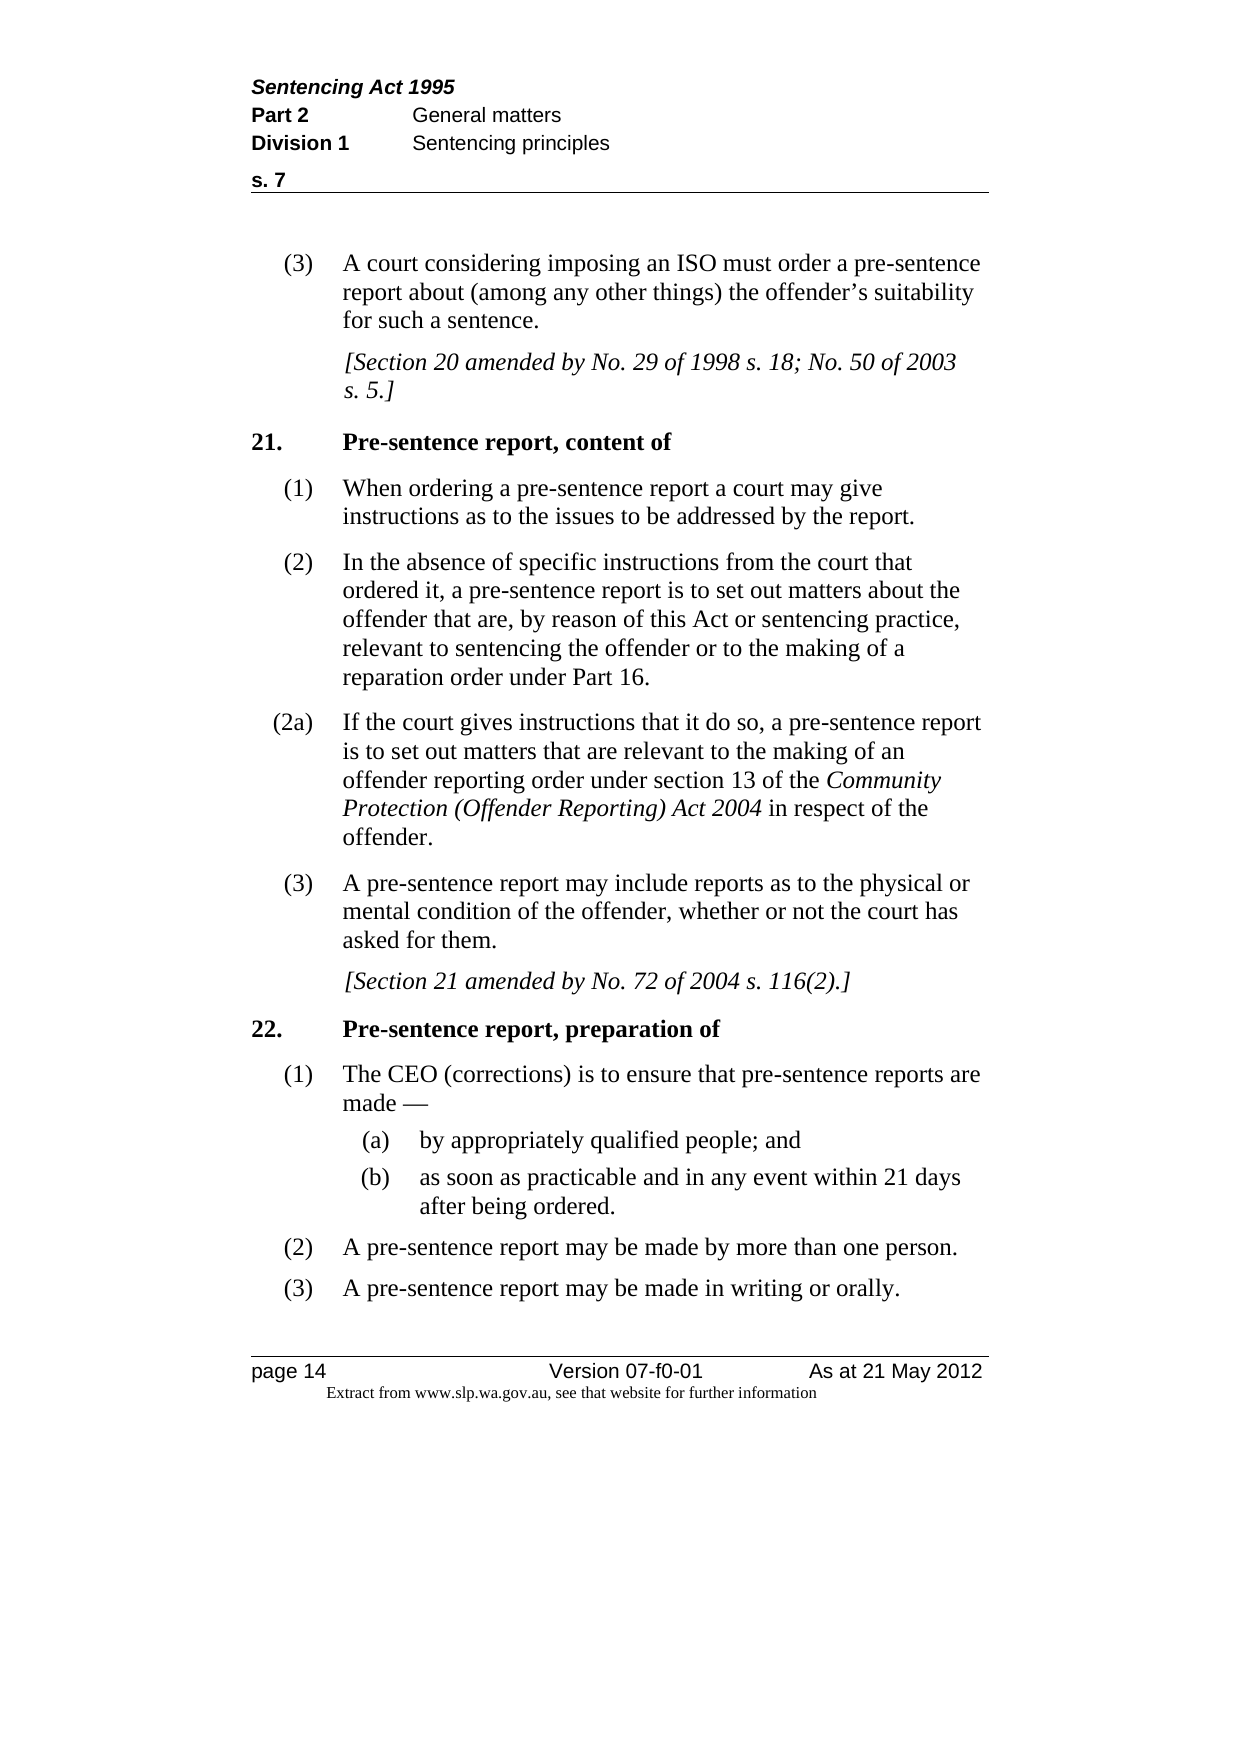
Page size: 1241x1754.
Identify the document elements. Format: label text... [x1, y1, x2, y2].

subtitle 22. Pre-sentence report, preparation of [251, 1014, 989, 1043]
text (3) A pre-sentence report may include reports as to the physical or mental condition of the offender, whether or not the court has asked for them. [251, 868, 989, 954]
text (2) A pre-sentence report may be made by more than one person. [251, 1232, 989, 1261]
text (a) by appropriately qualified people; and [251, 1125, 989, 1154]
subtitle 21. Pre-sentence report, content of [251, 427, 989, 456]
text (2a) If the court gives instructions that it do so, a pre-sentence report is to set out matters that are relevant to the making of an offender reporting order under section 13 of the Community Protection (Offender Reporting) Act 2004 in respect of the offender. [251, 707, 989, 851]
text (3) A pre-sentence report may be made in writing or orally. [251, 1273, 989, 1302]
text (1) The CEO (corrections) is to ensure that pre-sentence reports are made — [251, 1059, 989, 1117]
text (3) A court considering imposing an ISO must order a pre-sentence report about (among any other things) the offender’s suitability for such a sentence. [251, 248, 989, 334]
text (b) as soon as practicable and in any event within 21 days after being ordered. [251, 1162, 989, 1220]
text [Section 20 amended by No. 29 of 1998 s. 18; No. 50 of 2003 s. 5.] [251, 347, 989, 404]
text (2) In the absence of specific instructions from the court that ordered it, a pre-sentence report is to set out matters about the offender that are, by reason of this Act or sentencing practice, relevant to sentencing the offender or to the making of a reparation order under Part 16. [251, 547, 989, 691]
text (1) When ordering a pre-sentence report a court may give instructions as to the issues to be addressed by the report. [251, 473, 989, 530]
text [Section 21 amended by No. 72 of 2004 s. 116(2).] [251, 966, 989, 995]
